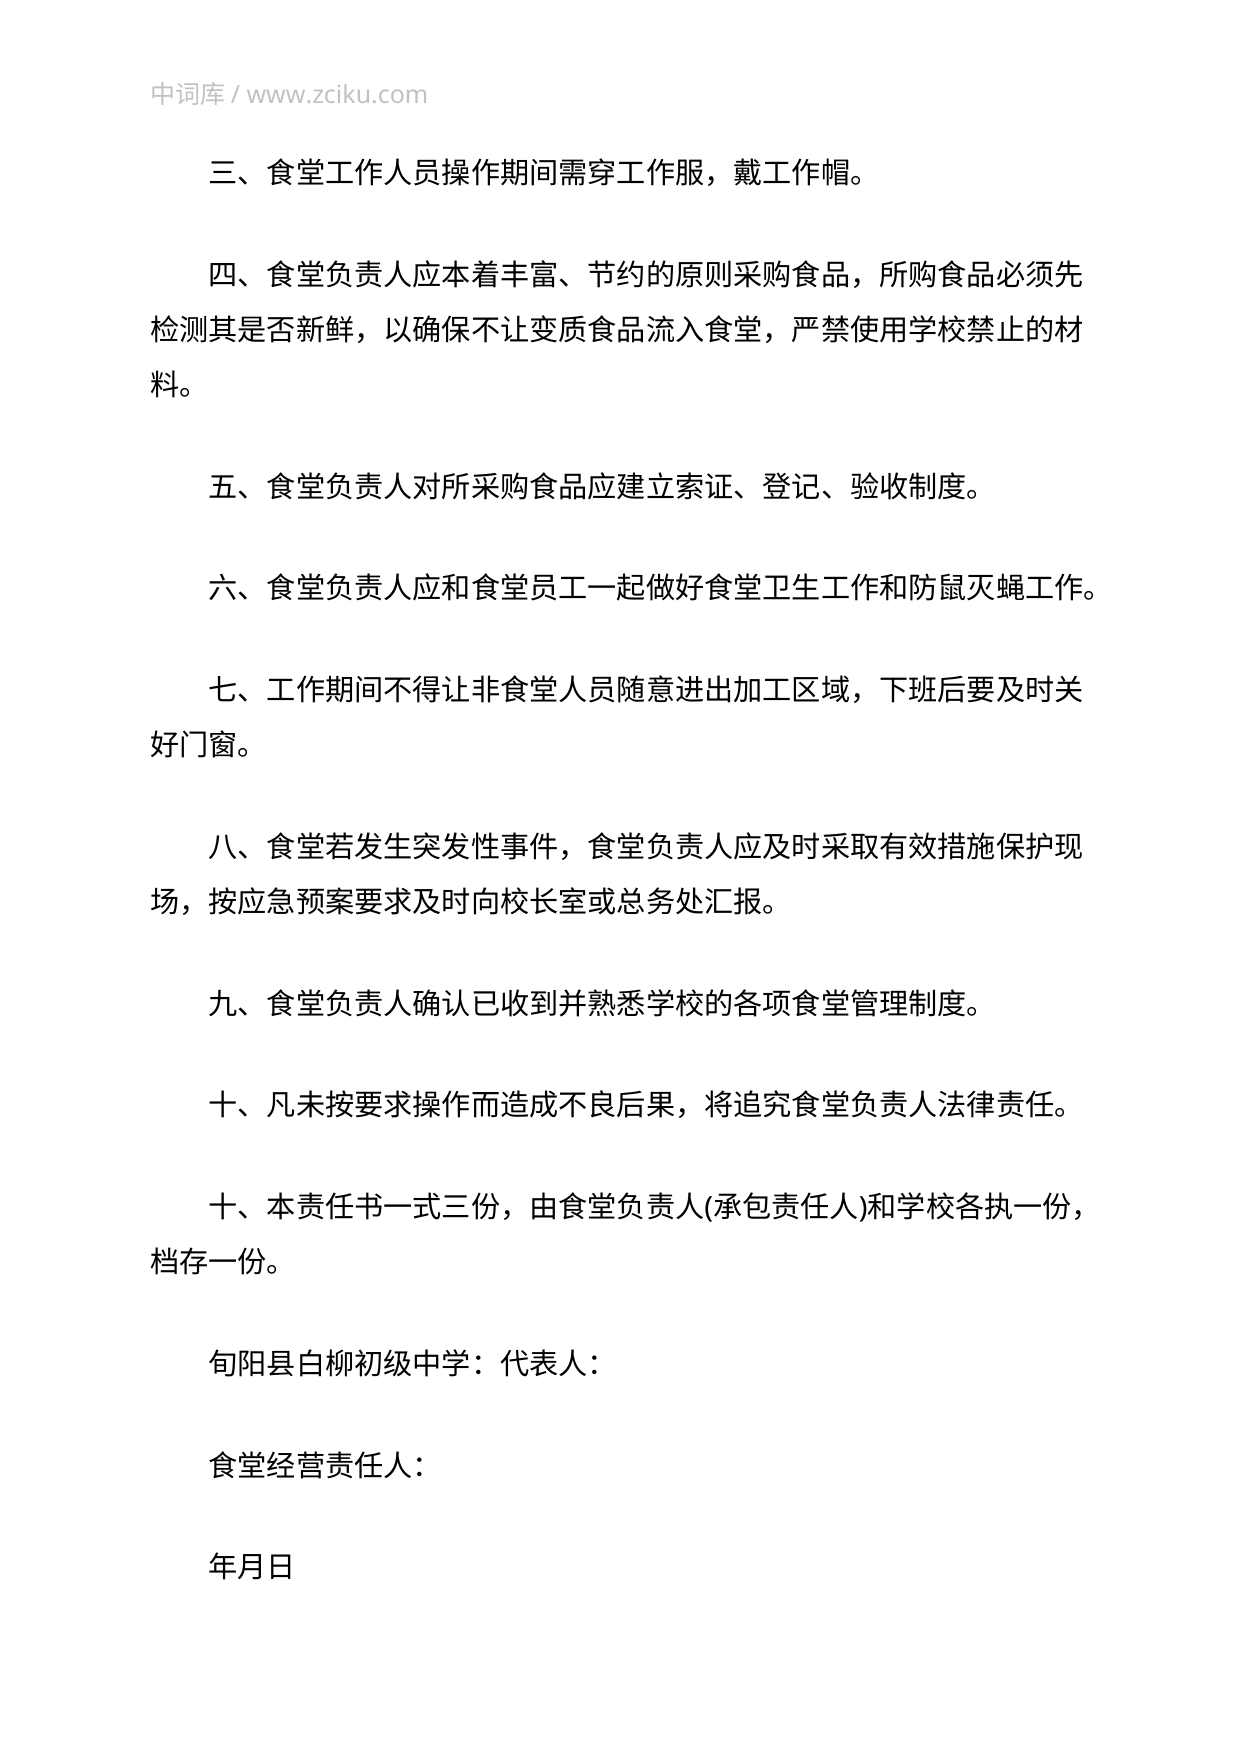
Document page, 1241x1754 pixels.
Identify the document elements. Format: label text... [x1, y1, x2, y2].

text 食堂经营责任人： [150, 1442, 1090, 1484]
text 六、食堂负责人应和食堂员工一起做好食堂卫生工作和防鼠灭蝇工作。 [150, 565, 1090, 607]
text 九、食堂负责人确认已收到并熟悉学校的各项食堂管理制度。 [150, 980, 1090, 1022]
text 十、凡未按要求操作而造成不良后果，将追究食堂负责人法律责任。 [150, 1082, 1090, 1124]
text 旬阳县白柳初级中学：代表人： [150, 1341, 1090, 1383]
text 四、食堂负责人应本着丰富、节约的原则采购食品，所购食品必须先检测其是否新鲜，以确保不让变质食品流入食堂，严禁使用学校禁止的材料。 [150, 252, 1090, 404]
text 十、本责任书一式三份，由食堂负责人(承包责任人)和学校各执一份，档存一份。 [150, 1184, 1090, 1281]
text 年月日 [150, 1544, 1090, 1586]
text 七、工作期间不得让非食堂人员随意进出加工区域，下班后要及时关好门窗。 [150, 667, 1090, 764]
text 五、食堂负责人对所采购食品应建立索证、登记、验收制度。 [150, 463, 1090, 506]
text 三、食堂工作人员操作期间需穿工作服，戴工作帽。 [150, 150, 1090, 192]
text 八、食堂若发生突发性事件，食堂负责人应及时采取有效措施保护现场，按应急预案要求及时向校长室或总务处汇报。 [150, 823, 1090, 921]
